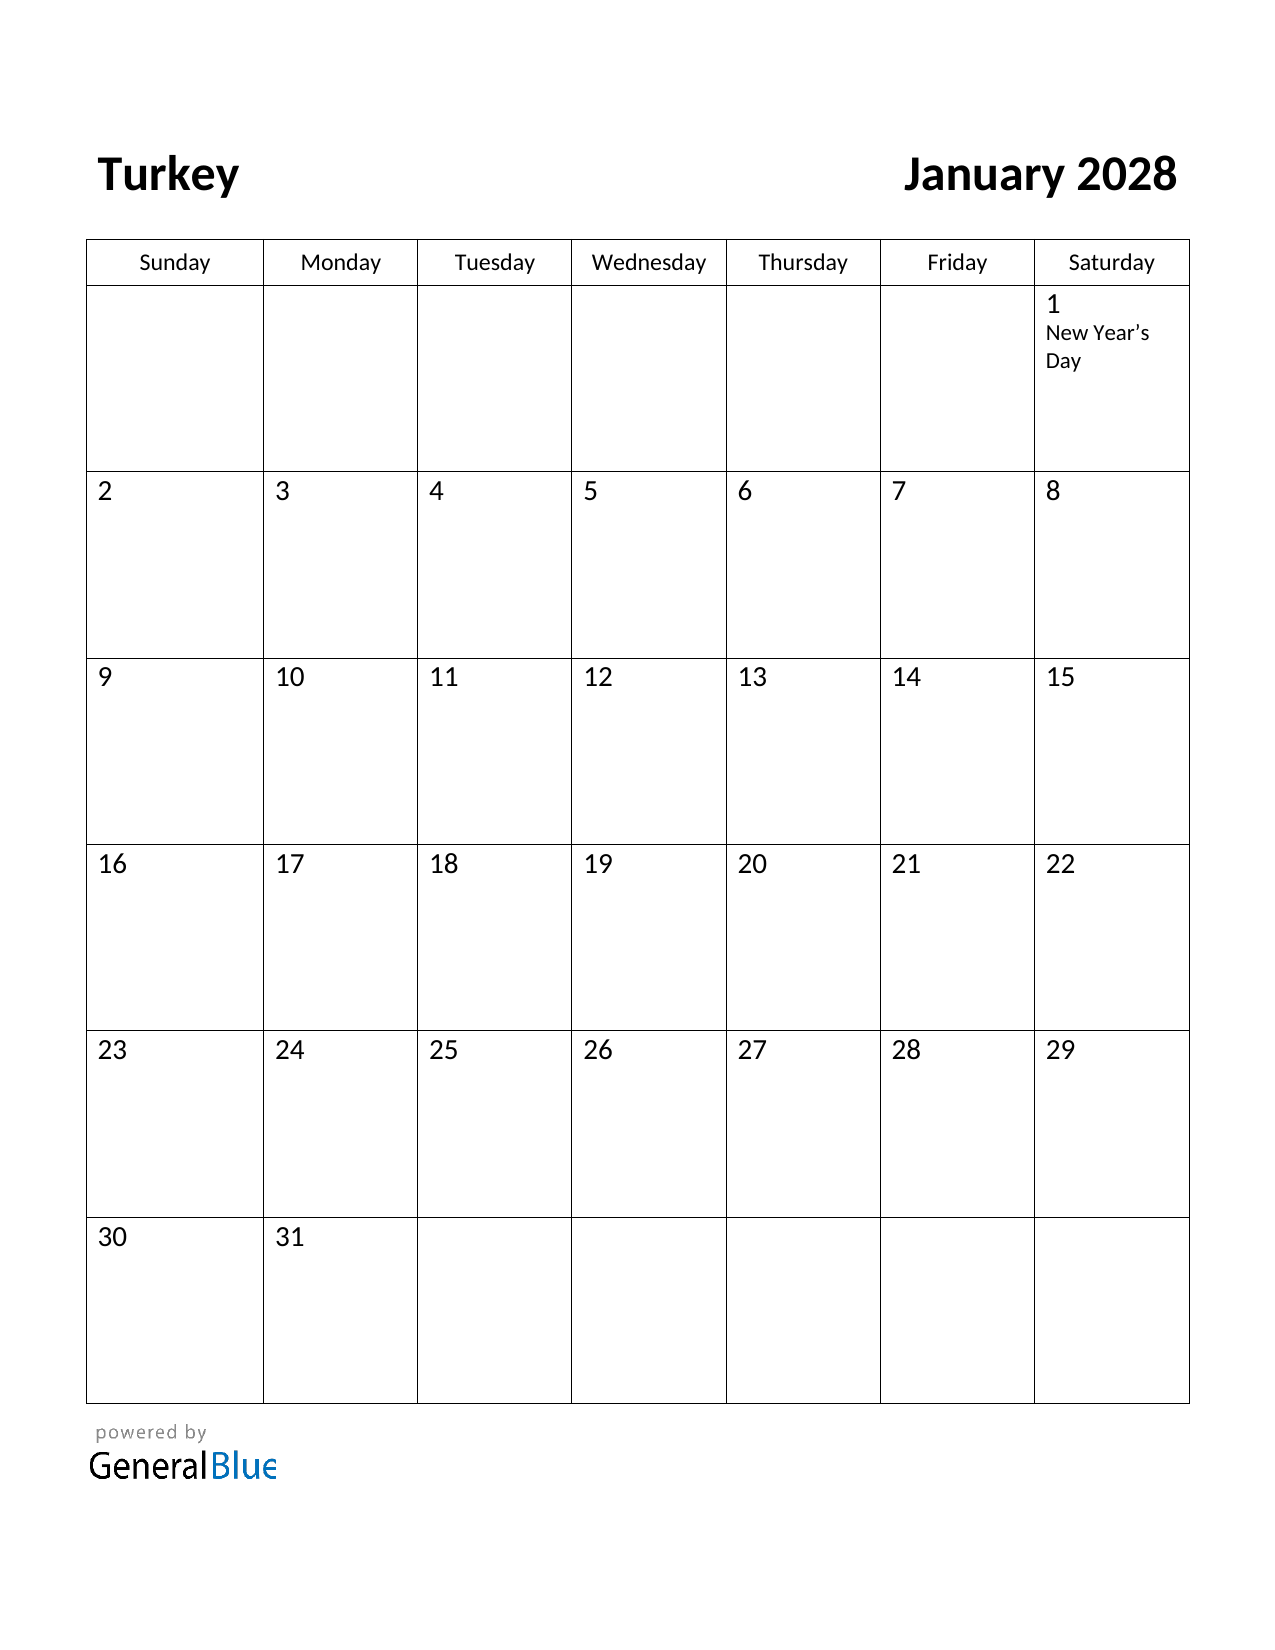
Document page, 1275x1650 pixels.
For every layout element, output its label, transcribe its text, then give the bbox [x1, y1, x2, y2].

table_cell [264, 878, 417, 1030]
table_cell 21 [881, 845, 1034, 877]
table_cell Tuesday [418, 240, 571, 284]
table_cell Saturday [1035, 240, 1189, 284]
table_cell [418, 691, 571, 844]
table_cell [727, 878, 880, 1030]
table_cell [572, 878, 726, 1030]
table_cell 28 [881, 1031, 1034, 1064]
table_cell [1035, 1218, 1189, 1250]
table_cell [881, 318, 1034, 471]
table_cell 2 [87, 472, 263, 504]
table_cell [727, 318, 880, 471]
table_cell [264, 1250, 417, 1403]
table_cell [87, 691, 263, 844]
table_cell [727, 1250, 880, 1403]
table_header January 2028 [572, 105, 1189, 239]
table_cell [727, 1218, 880, 1250]
table_cell [881, 878, 1034, 1030]
table_cell [572, 1250, 726, 1403]
table_cell [1035, 1064, 1189, 1217]
table_cell 25 [418, 1031, 571, 1064]
table_cell [572, 1064, 726, 1217]
table_cell [881, 505, 1034, 657]
table_cell 14 [881, 659, 1034, 691]
table_cell [881, 286, 1034, 318]
table_cell 11 [418, 659, 571, 691]
table_cell [264, 691, 417, 844]
table_cell [418, 286, 571, 318]
table_cell 20 [727, 845, 880, 877]
table_cell 16 [87, 845, 263, 877]
table_cell 18 [418, 845, 571, 877]
table_cell Friday [881, 240, 1034, 284]
table_cell [572, 286, 726, 318]
table_cell [881, 1218, 1034, 1250]
table_cell [572, 1218, 726, 1250]
table_cell 8 [1035, 472, 1189, 504]
table_cell 24 [264, 1031, 417, 1064]
table_cell 29 [1035, 1031, 1189, 1064]
table_cell [264, 286, 417, 318]
table_cell [727, 1064, 880, 1217]
table_cell [881, 1064, 1034, 1217]
table_cell 27 [727, 1031, 880, 1064]
table_cell 9 [87, 659, 263, 691]
table_cell [87, 286, 263, 318]
table_cell [264, 505, 417, 657]
table_cell 1 [1035, 286, 1189, 318]
table_cell 23 [87, 1031, 263, 1064]
table_cell Sunday [87, 240, 263, 284]
table_cell [572, 691, 726, 844]
table_cell [881, 691, 1034, 844]
table_cell [1035, 691, 1189, 844]
table_cell [418, 1218, 571, 1250]
table_cell [1035, 878, 1189, 1030]
table_cell [87, 1250, 263, 1403]
table_cell [87, 318, 263, 471]
table_cell 7 [881, 472, 1034, 504]
table_cell [727, 505, 880, 657]
table_cell 26 [572, 1031, 726, 1064]
table_cell 6 [727, 472, 880, 504]
table_cell [418, 318, 571, 471]
table_cell [264, 318, 417, 471]
table_cell Monday [264, 240, 417, 284]
table_cell [418, 1250, 571, 1403]
table_cell [727, 286, 880, 318]
table_cell 31 [264, 1218, 417, 1250]
table_cell [1035, 505, 1189, 657]
table_cell 3 [264, 472, 417, 504]
table_cell 13 [727, 659, 880, 691]
table_cell [87, 878, 263, 1030]
table_cell 19 [572, 845, 726, 877]
table_cell [87, 505, 263, 657]
table_cell 15 [1035, 659, 1189, 691]
table_cell [264, 1064, 417, 1217]
table_cell [418, 505, 571, 657]
table_cell [418, 1064, 571, 1217]
table_cell [418, 878, 571, 1030]
table_cell [87, 1064, 263, 1217]
table_cell 4 [418, 472, 571, 504]
picture [88, 1421, 276, 1484]
table_cell [572, 318, 726, 471]
table_cell 5 [572, 472, 726, 504]
table_cell [572, 505, 726, 657]
table_cell [727, 691, 880, 844]
table_cell [86, 1404, 1189, 1502]
table_cell Thursday [727, 240, 880, 284]
table_header Turkey [86, 105, 572, 239]
table_cell 22 [1035, 845, 1189, 877]
table_cell New Year’s Day [1035, 318, 1189, 471]
table_cell 30 [87, 1218, 263, 1250]
table_cell [881, 1250, 1034, 1403]
table_cell Wednesday [572, 240, 726, 284]
table_cell 10 [264, 659, 417, 691]
table_cell 17 [264, 845, 417, 877]
table_cell 12 [572, 659, 726, 691]
table_cell [1035, 1250, 1189, 1403]
